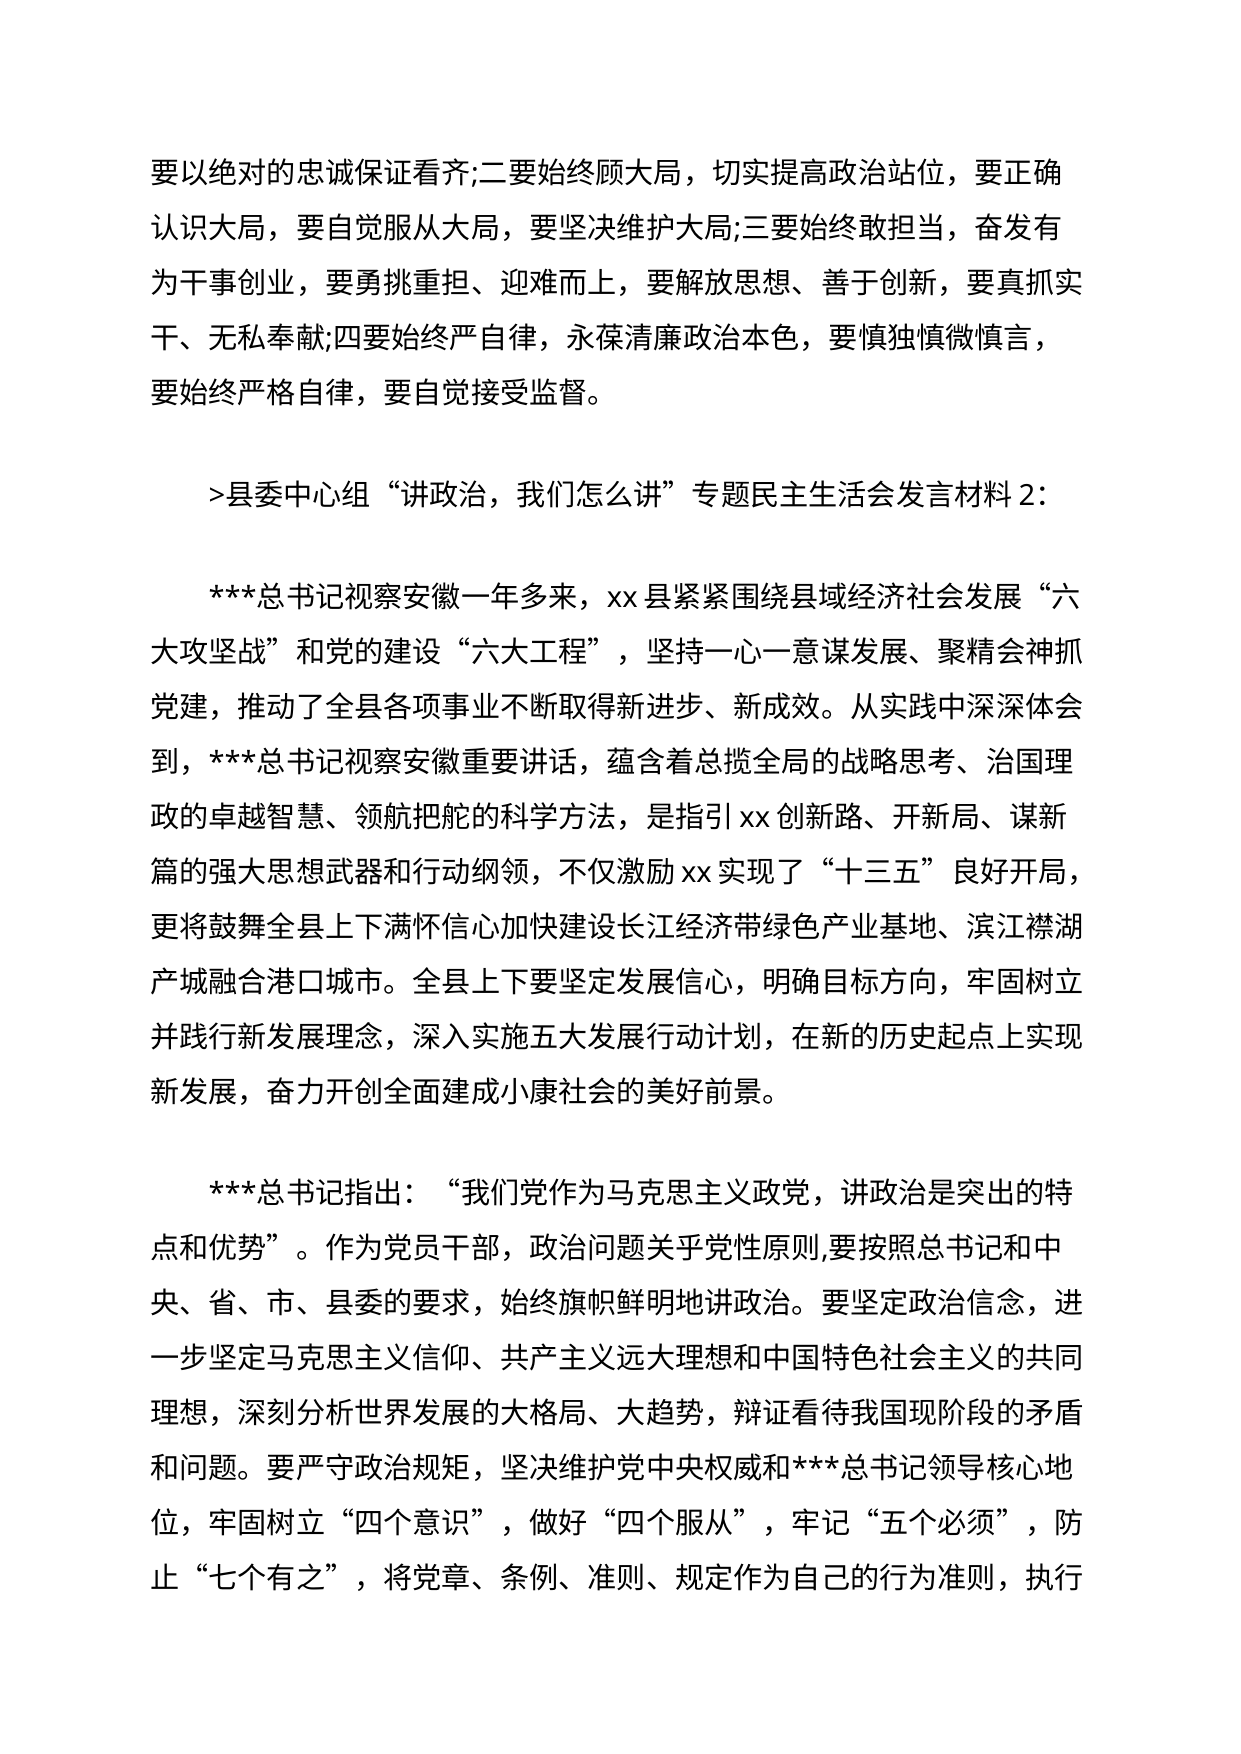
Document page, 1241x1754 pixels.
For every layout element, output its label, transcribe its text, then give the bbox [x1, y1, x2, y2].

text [150, 1170, 1090, 1597]
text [150, 150, 1090, 412]
text >县委中心组“讲政治，我们怎么讲”专题民主生活会发言材料2： [150, 472, 1090, 514]
text ***总书记视察安徽一年多来，xx县紧紧围绕县域经济社会发展“六大攻坚战”和党的建设“六大工程”，坚持一心一意谋发展、聚精会神抓党建，推动了全县各项事业不断取得新进步、新成效。从实践中深深体会到，***总书记视察安徽重要讲话，蕴含着总揽全局的战略思考、治国理政的卓越智慧、领航把舵的科学方法，是指引xx创新路、开新局、谋新篇的强大思想武器和行动纲领，不仅激励xx实现了“十三五”良好开局，更将鼓舞全县上下满怀信心加快建设长江经济带绿色产业基地、滨江襟湖产城融合港口城市。全县上下要坚定发展信心，明确目标方向，牢固树立并践行新发展理念，深入实施五大发展行动计划，在新的历史起点上实现新发展，奋力开创全面建成小康社会的美好前景。 [150, 574, 1090, 1110]
